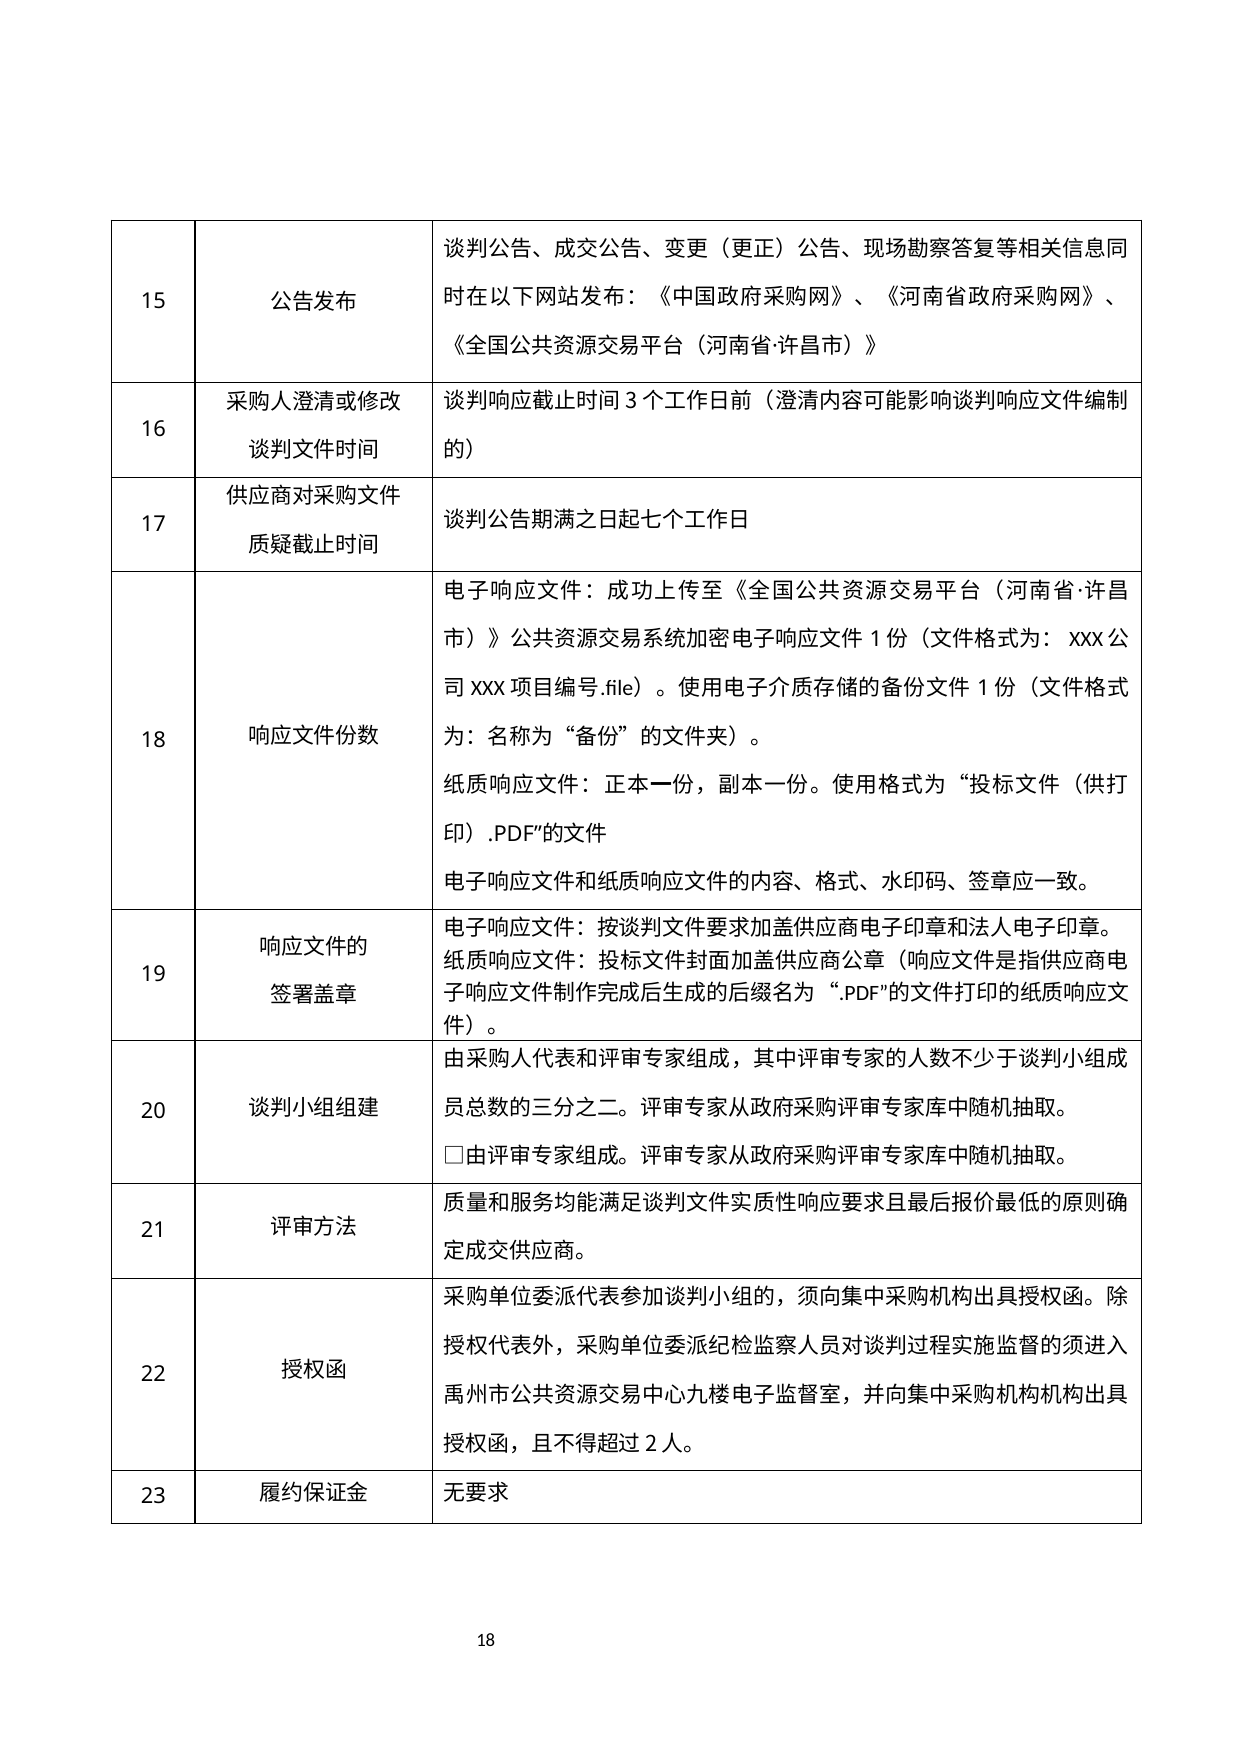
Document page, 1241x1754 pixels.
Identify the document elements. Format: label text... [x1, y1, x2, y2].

table_cell 授权函 [196, 1279, 432, 1470]
table_cell 21 [112, 1184, 194, 1278]
table_cell 17 [112, 478, 194, 571]
table_cell 18 [112, 572, 194, 909]
table_cell 由采购人代表和评审专家组成，其中评审专家的人数不少于谈判小组成员总数的三分之二。评审专家从政府采购评审专家库中随机抽取。 □由评审专家组成。评审专家从政府采购评审专家库中随机抽取。 [433, 1041, 1141, 1183]
table_cell 响应文件份数 [196, 572, 432, 909]
table_cell 15 [112, 221, 194, 382]
table_cell 电子响应文件：按谈判文件要求加盖供应商电子印章和法人电子印章。 纸质响应文件：投标文件封面加盖供应商公章（响应文件是指供应商电子响应文件制作完成后生成的后缀名为“.PDF”的文件打印的纸质响应文件）。 [433, 910, 1141, 1040]
table_cell 评审方法 [196, 1184, 432, 1278]
table_cell 16 [112, 383, 194, 477]
table_cell 质量和服务均能满足谈判文件实质性响应要求且最后报价最低的原则确定成交供应商。 [433, 1184, 1141, 1278]
table_cell 22 [112, 1279, 194, 1470]
table_cell 采购人澄清或修改 谈判文件时间 [196, 383, 432, 477]
table_cell 20 [112, 1041, 194, 1183]
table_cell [433, 1471, 1141, 1523]
table_cell 谈判公告、成交公告、变更（更正）公告、现场勘察答复等相关信息同时在以下网站发布：《中国政府采购网》、《河南省政府采购网》、《全国公共资源交易平台（河南省·许昌市）》 [433, 221, 1141, 382]
table_cell 谈判小组组建 [196, 1041, 432, 1183]
table_cell 谈判响应截止时间3个工作日前（澄清内容可能影响谈判响应文件编制的） [433, 383, 1141, 477]
table_cell 履约保证金 [196, 1471, 432, 1523]
table_cell 供应商对采购文件 质疑截止时间 [196, 478, 432, 571]
table_cell 响应文件的 签署盖章 [196, 910, 432, 1040]
table_cell 谈判公告期满之日起七个工作日 [433, 478, 1141, 571]
table_cell 电子响应文件：成功上传至《全国公共资源交易平台（河南省·许昌市）》公共资源交易系统加密电子响应文件1份（文件格式为： XXX公司XXX项目编号.file）。使用电子介质存储的备份文件1份（文件格式为：名称为“备份”的文件夹）。 纸质响应文件：正本一份，副本一份。使用格式为“投标文件（供打印）.PDF”的文件 电子响应文件和纸质响应文件的内容、格式、水印码、签章应一致。 [433, 572, 1141, 909]
table_cell 23 [112, 1471, 194, 1523]
table_cell 公告发布 [196, 221, 432, 382]
table_cell 19 [112, 910, 194, 1040]
table_cell 采购单位委派代表参加谈判小组的，须向集中采购机构出具授权函。除授权代表外，采购单位委派纪检监察人员对谈判过程实施监督的须进入禹州市公共资源交易中心九楼电子监督室，并向集中采购机构机构出具授权函，且不得超过2人。 [433, 1279, 1141, 1470]
